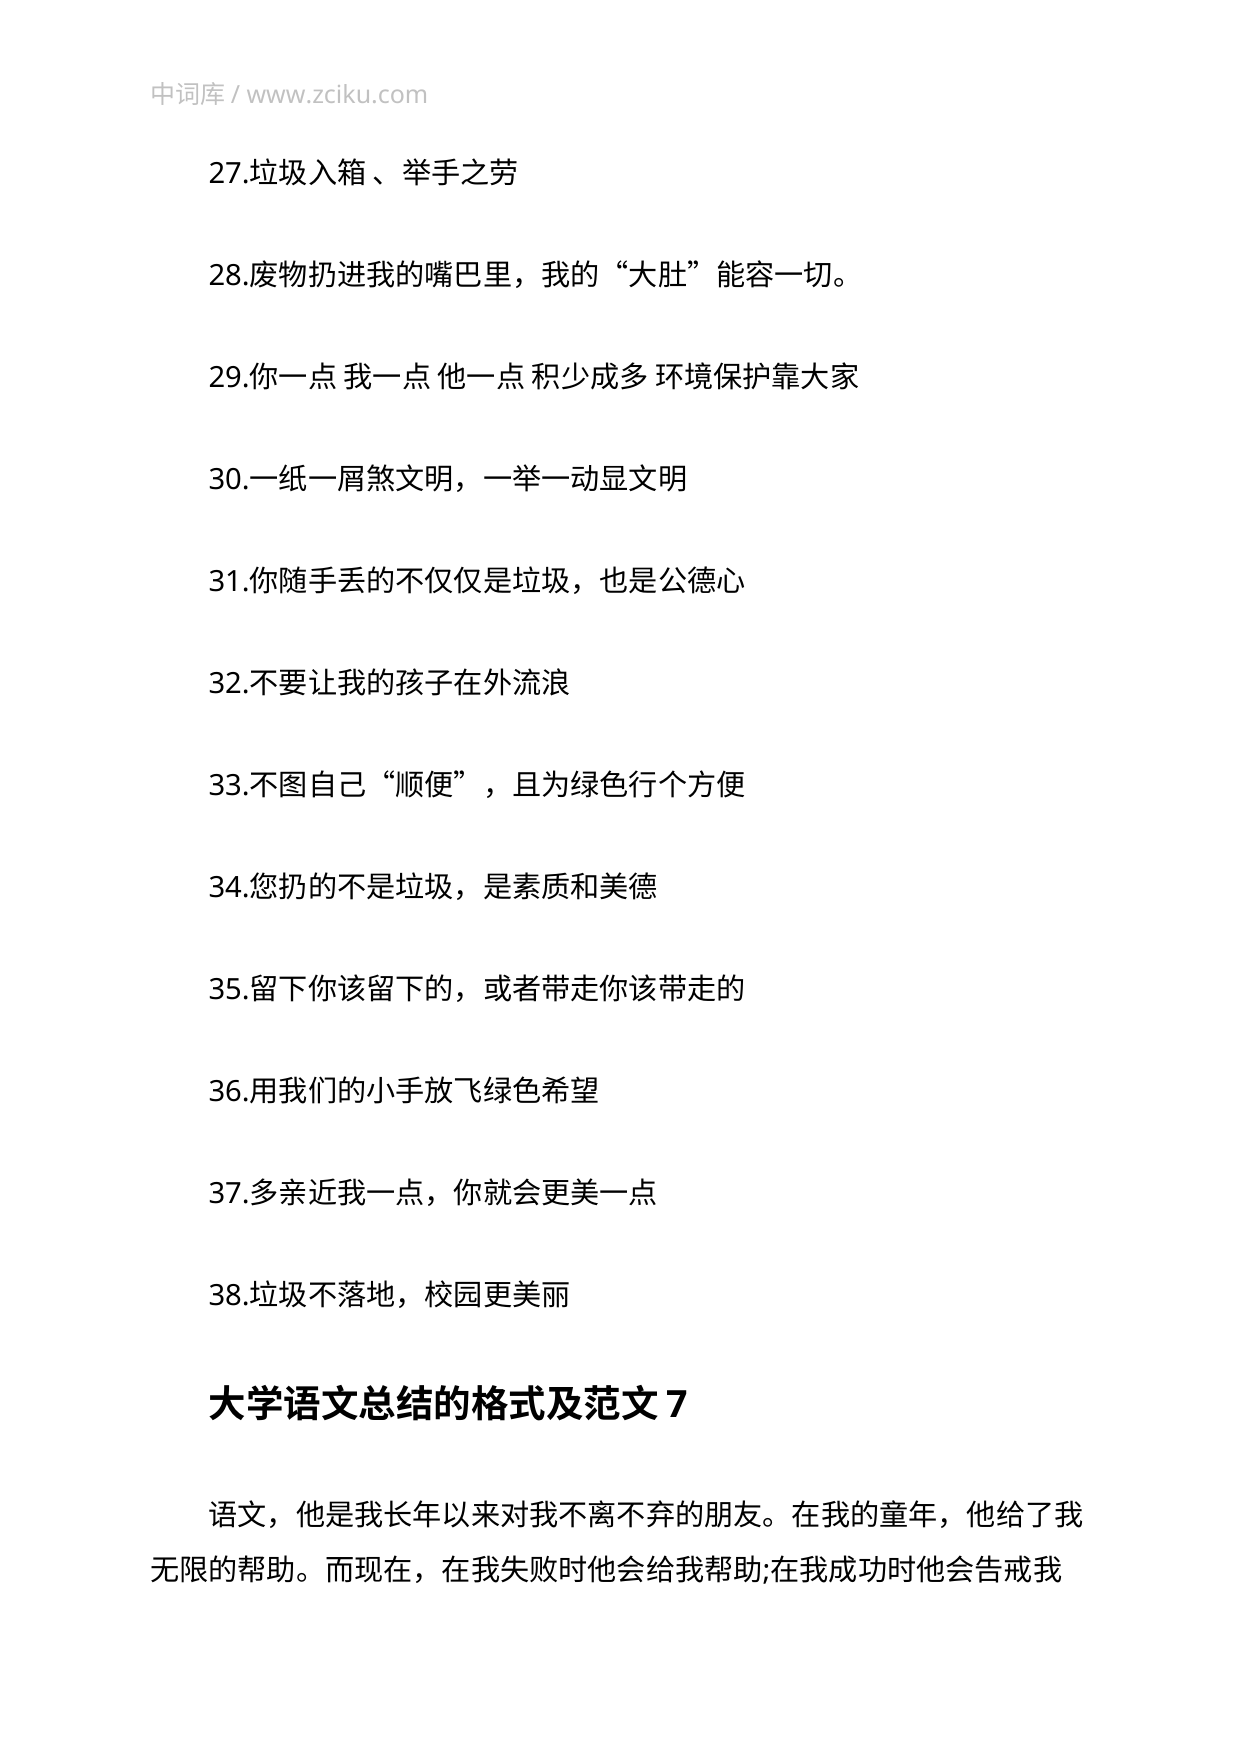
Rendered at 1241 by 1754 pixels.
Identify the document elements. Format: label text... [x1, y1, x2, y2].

text 大学语文总结的格式及范文7 [150, 1374, 1090, 1428]
text 29.你一点 我一点 他一点 积少成多 环境保护靠大家 [150, 354, 1090, 396]
text 28.废物扔进我的嘴巴里，我的“大肚”能容一切。 [150, 252, 1090, 294]
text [150, 1491, 1090, 1589]
text 36.用我们的小手放飞绿色希望 [150, 1068, 1090, 1110]
text 37.多亲近我一点，你就会更美一点 [150, 1170, 1090, 1212]
text 38.垃圾不落地，校园更美丽 [150, 1272, 1090, 1314]
text 27.垃圾入箱 、举手之劳 [150, 150, 1090, 192]
text 35.留下你该留下的，或者带走你该带走的 [150, 966, 1090, 1008]
text 30.一纸一屑煞文明，一举一动显文明 [150, 456, 1090, 498]
text 33.不图自己“顺便”，且为绿色行个方便 [150, 762, 1090, 804]
text 32.不要让我的孩子在外流浪 [150, 660, 1090, 702]
text 34.您扔的不是垃圾，是素质和美德 [150, 864, 1090, 906]
text 31.你随手丢的不仅仅是垃圾，也是公德心 [150, 558, 1090, 600]
